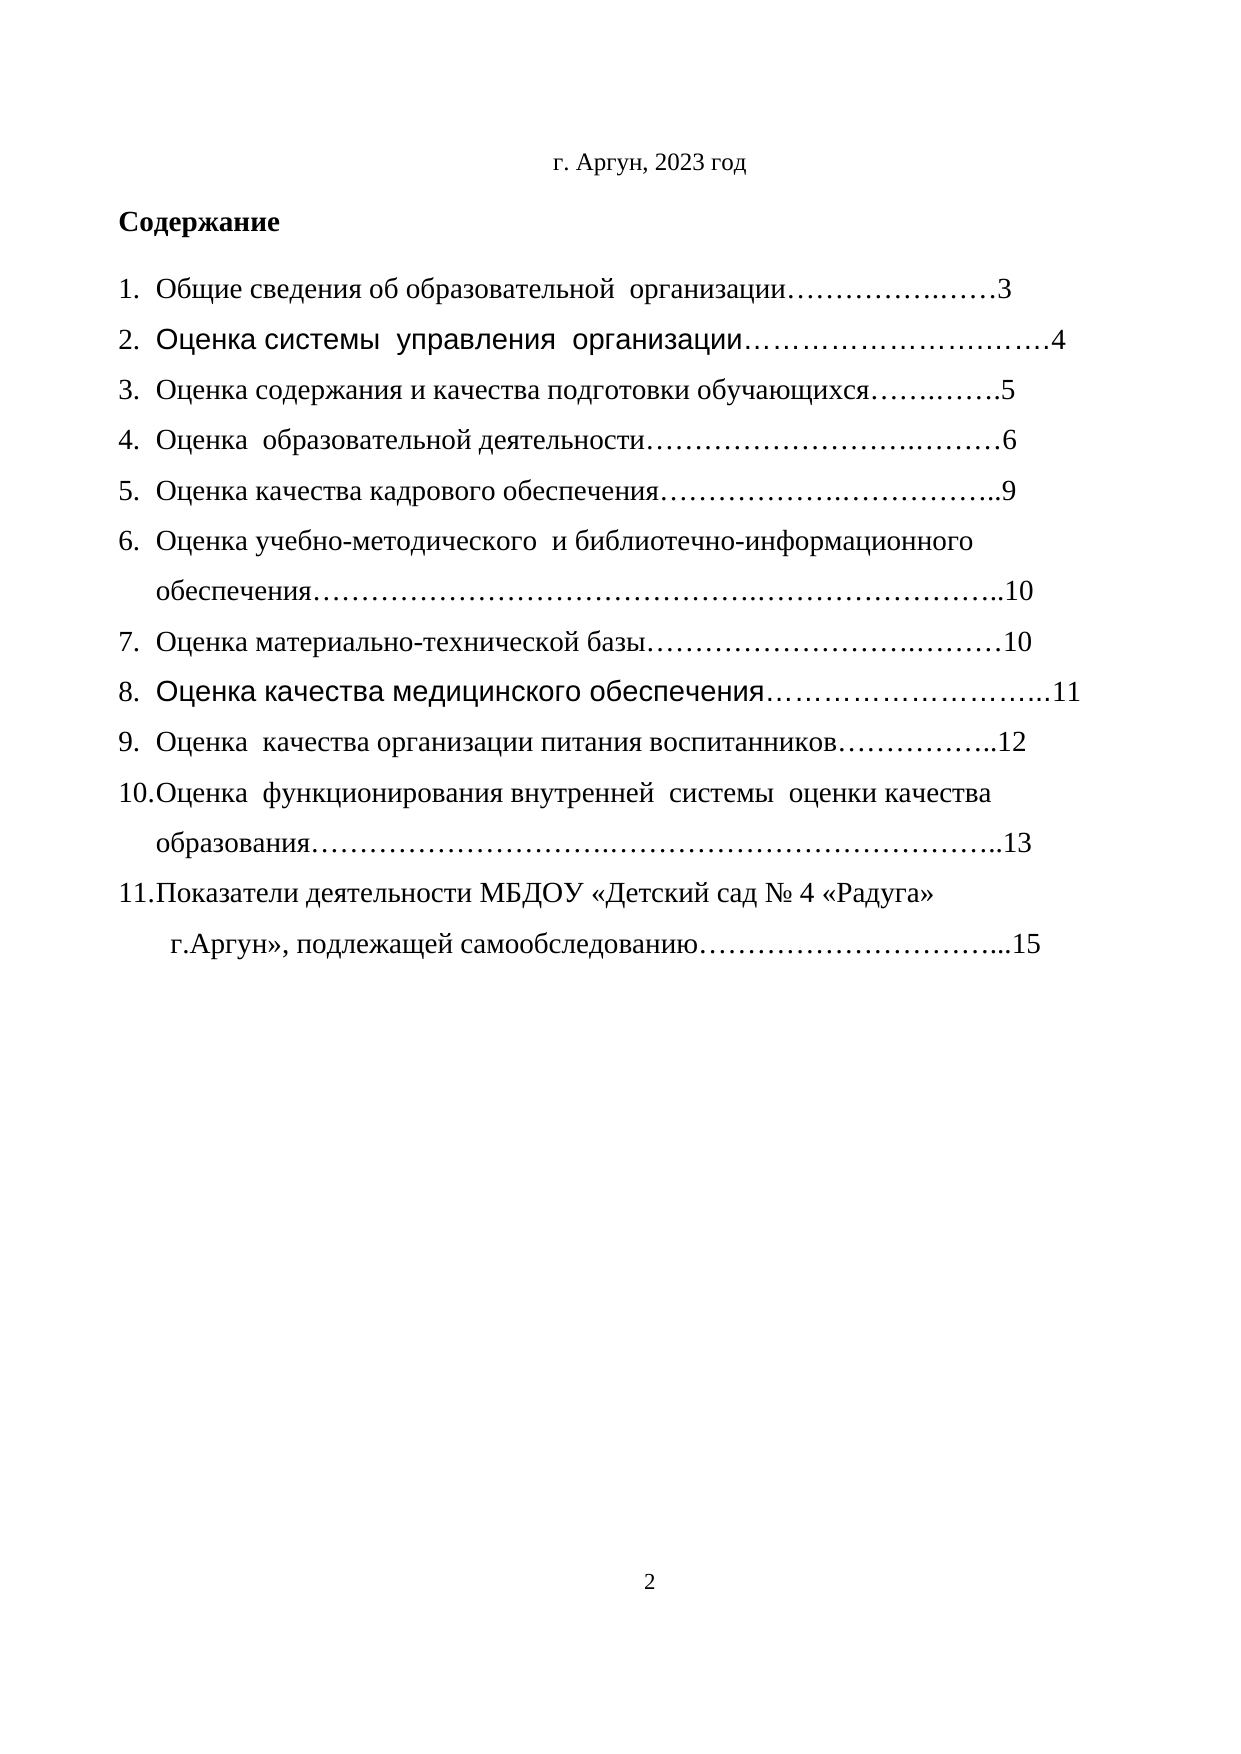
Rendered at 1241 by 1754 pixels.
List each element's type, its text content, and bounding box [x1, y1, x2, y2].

list Оценка материально-технической базы……………………….………10 [118, 624, 1181, 657]
list Оценка функционирования внутренней системы оценки качества образования………………………….…………………………………..13 [118, 775, 1181, 859]
list Показатели деятельности МБДОУ «Детский сад № 4 «Радуга» [118, 875, 1181, 909]
text Содержание [118, 204, 1181, 238]
list Оценка качества организации питания воспитанников……………..12 [118, 724, 1181, 758]
text г. Аргун, 2023 год [118, 147, 1181, 176]
list г.Аргун», подлежащей самообследованию…………………………...15 [156, 926, 1181, 959]
list Общие сведения об образовательной организации…………….……3 [118, 271, 1181, 305]
list Оценка качества кадрового обеспечения……………….……………..9 [118, 473, 1181, 506]
list Оценка качества медицинского обеспечения………………………...11 [118, 674, 1181, 708]
list Оценка содержания и качества подготовки обучающихся…….…….5 [118, 372, 1181, 406]
list Оценка учебно-методического и библиотечно-информационного обеспечения……………………………………….……………………..10 [118, 523, 1181, 607]
list Оценка системы управления организации…………………….…….4 [118, 322, 1181, 355]
list Оценка образовательной деятельности……………………….………6 [118, 422, 1181, 456]
